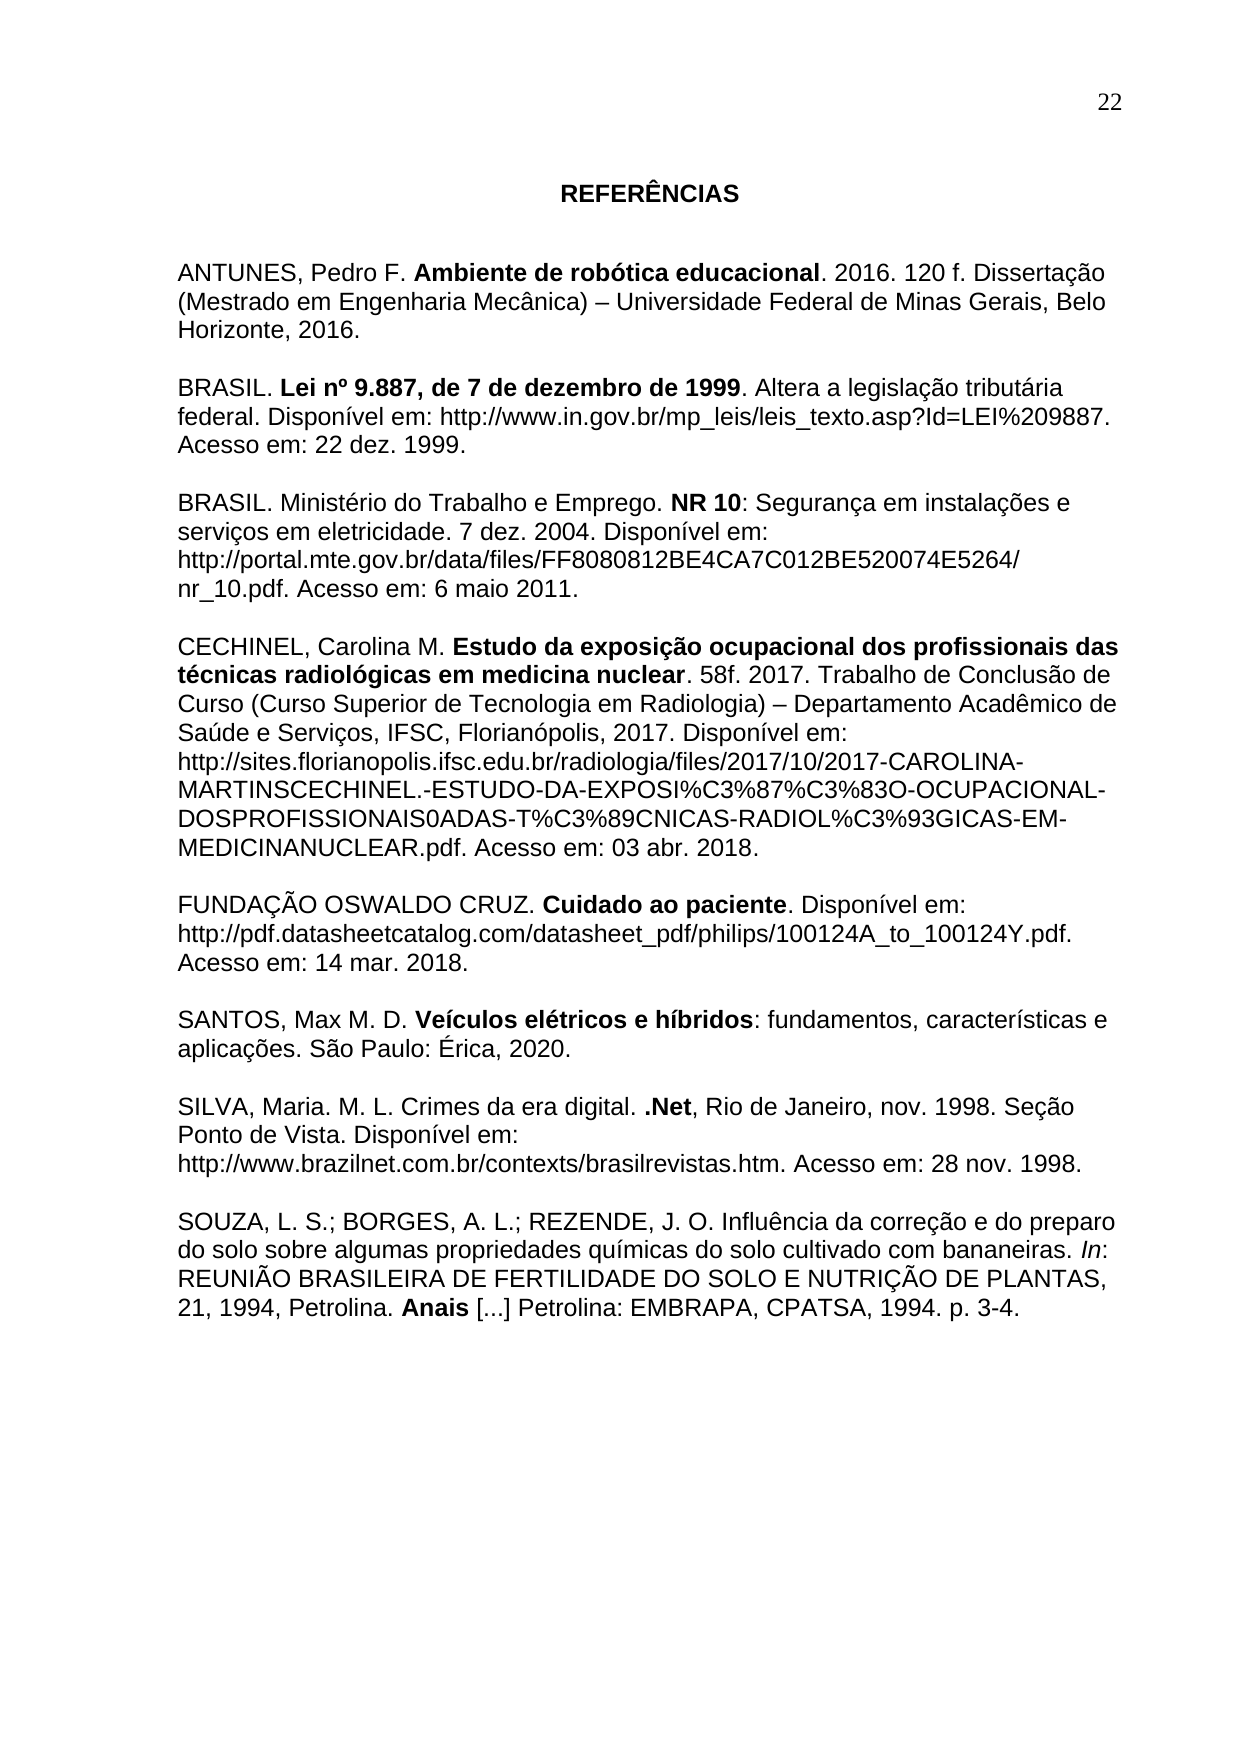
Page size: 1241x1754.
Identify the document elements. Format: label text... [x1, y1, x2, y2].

text SOUZA, L. S.; BORGES, A. L.; REZENDE, J. O. Influência da correção e do preparo do solo sobre algumas propriedades químicas do solo cultivado com bananeiras. In: REUNIÃO BRASILEIRA DE FERTILIDADE DO SOLO E NUTRIÇÃO DE PLANTAS, 21, 1994, Petrolina. Anais [...] Petrolina: EMBRAPA, CPATSA, 1994. p. 3-4. [177, 1207, 1122, 1322]
text FUNDAÇÃO OSWALDO CRUZ. Cuidado ao paciente. Disponível em: http://pdf.datasheetcatalog.com/datasheet_pdf/philips/100124A_to_100124Y.pdf. Acesso em: 14 mar. 2018. [177, 890, 1122, 977]
text Horizonte, 2016. [177, 315, 1122, 344]
subtitle REFERÊNCIAS [177, 179, 1122, 208]
text SILVA, Maria. M. L. Crimes da era digital. .Net, Rio de Janeiro, nov. 1998. Seção Ponto de Vista. Disponível em: http://www.brazilnet.com.br/contexts/brasilrevistas.htm. Acesso em: 28 nov. 1998. [177, 1092, 1122, 1178]
text BRASIL. Lei nº 9.887, de 7 de dezembro de 1999. Altera a legislação tributária federal. Disponível em: http://www.in.gov.br/mp_leis/leis_texto.asp?Id=LEI%209887. Acesso em: 22 dez. 1999. [177, 373, 1122, 459]
text CECHINEL, Carolina M. Estudo da exposição ocupacional dos profissionais das [177, 632, 1122, 660]
text (Mestrado em Engenharia Mecânica) – Universidade Federal de Minas Gerais, Belo [177, 287, 1122, 315]
text BRASIL. Ministério do Trabalho e Emprego. NR 10: Segurança em instalações e serviços em eletricidade. 7 dez. 2004. Disponível em: http://portal.mte.gov.br/data/files/FF8080812BE4CA7C012BE520074E5264/nr_10.pdf. Acesso em: 6 maio 2011. [177, 488, 1122, 603]
text ANTUNES, Pedro F. Ambiente de robótica educacional. 2016. 120 f. Dissertação [177, 258, 1122, 287]
text técnicas radiológicas em medicina nuclear. 58f. 2017. Trabalho de Conclusão de Curso (Curso Superior de Tecnologia em Radiologia) – Departamento Acadêmico de Saúde e Serviços, IFSC, Florianópolis, 2017. Disponível em: http://sites.florianopolis.ifsc.edu.br/radiologia/files/2017/10/2017-CAROLINA-MARTINSCECHINEL.-ESTUDO-DA-EXPOSI%C3%87%C3%83O-OCUPACIONAL-DOSPROFISSIONAIS0ADAS-T%C3%89CNICAS-RADIOL%C3%93GICAS-EM-MEDICINANUCLEAR.pdf. Acesso em: 03 abr. 2018. [177, 660, 1122, 862]
text SANTOS, Max M. D. Veículos elétricos e híbridos: fundamentos, características e aplicações. São Paulo: Érica, 2020. [177, 1005, 1122, 1063]
